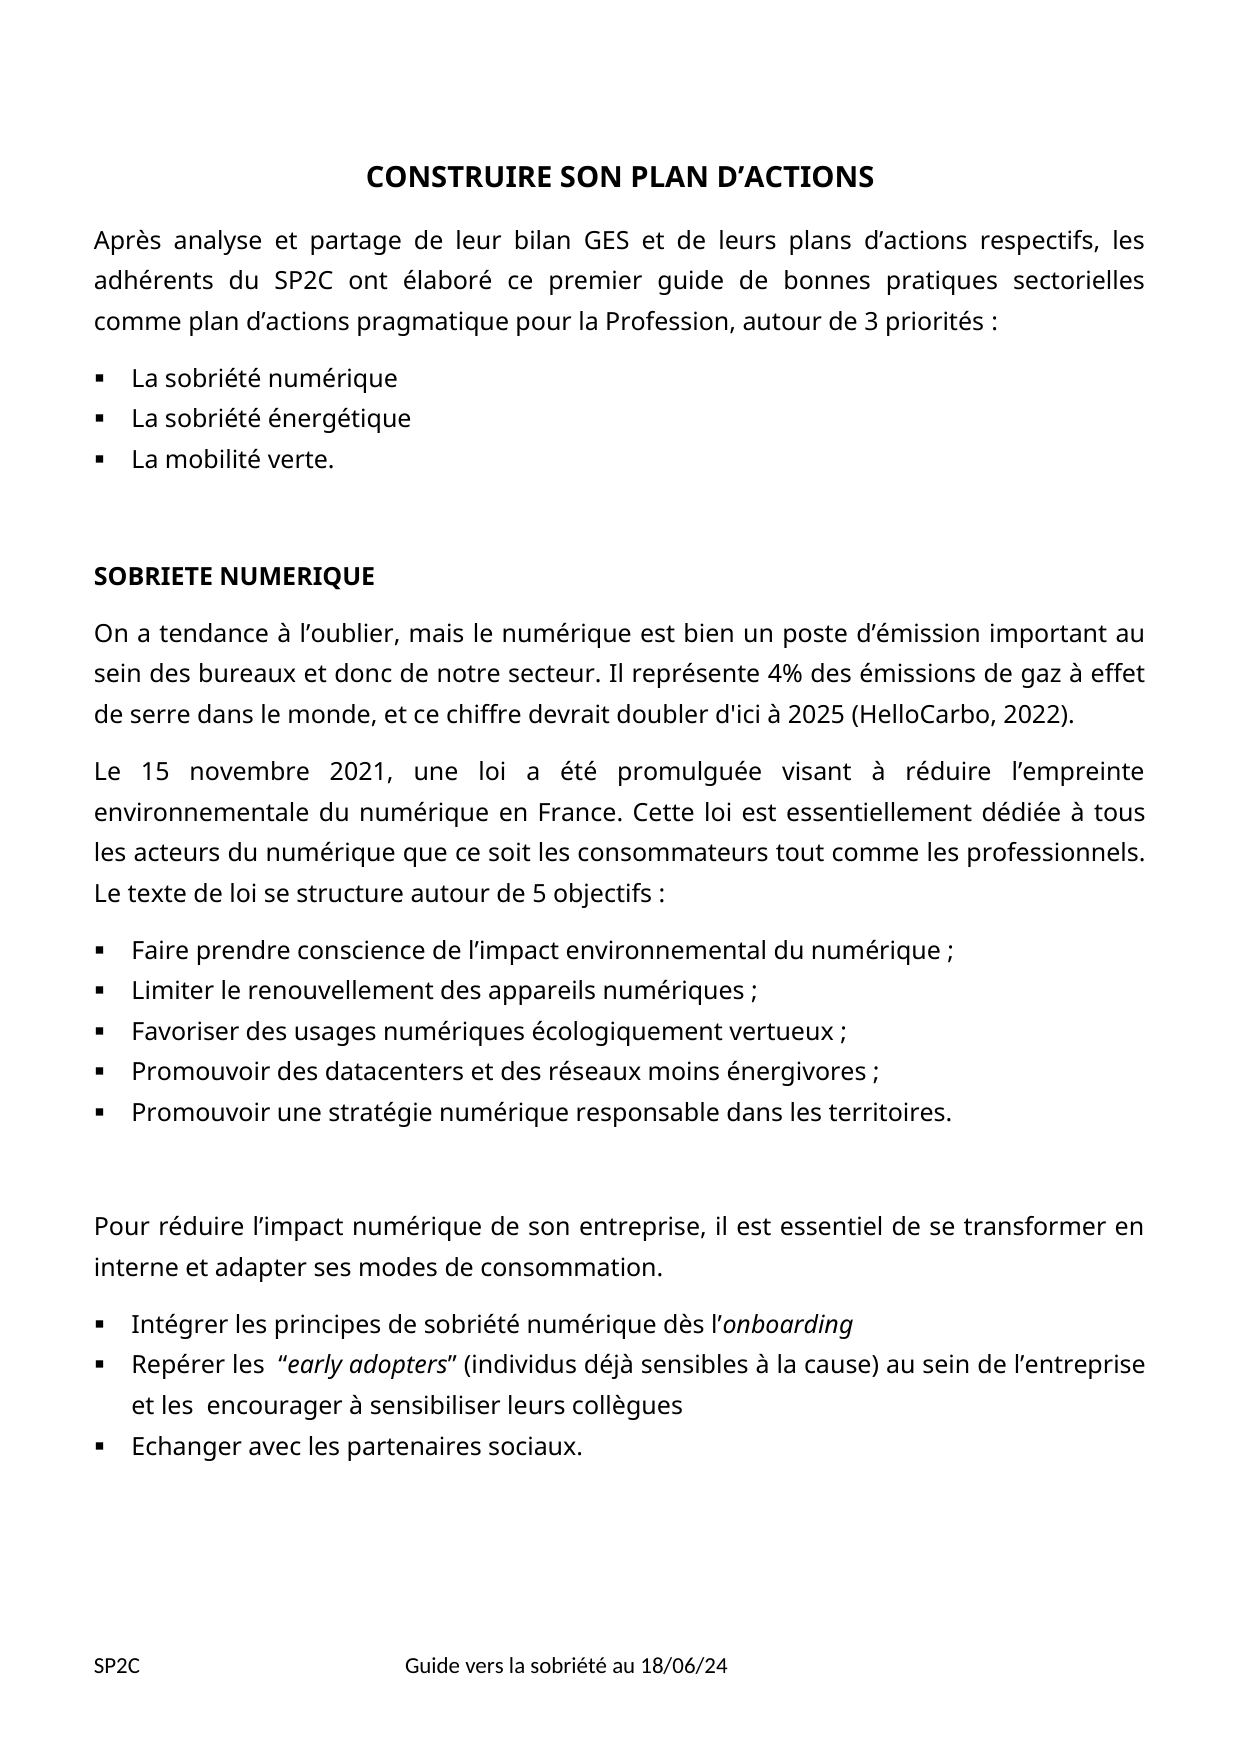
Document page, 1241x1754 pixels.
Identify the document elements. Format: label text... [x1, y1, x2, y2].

text Après analyse et partage de leur bilan GES et de leurs plans d’actions respectifs, les adhérents du SP2C ont élaboré ce premier guide de bonnes pratiques sectorielles comme plan d’actions pragmatique pour la Profession, autour de 3 priorités : [94, 216, 1146, 337]
list Intégrer les principes de sobriété numérique dès l’onboarding [94, 1300, 1146, 1341]
list La mobilité verte. [94, 435, 1146, 476]
list Limiter le renouvellement des appareils numériques ; [94, 967, 1146, 1007]
list Promouvoir des datacenters et des réseaux moins énergivores ; [94, 1048, 1146, 1088]
list Faire prendre conscience de l’impact environnemental du numérique ; [94, 926, 1146, 967]
text Pour réduire l’impact numérique de son entreprise, il est essentiel de se transformer en interne et adapter ses modes de consommation. [94, 1202, 1146, 1283]
list Repérer les “early adopters” (individus déjà sensibles à la cause) au sein de l’entreprise et les encourager à sensibiliser leurs collègues [94, 1341, 1146, 1422]
list La sobriété énergétique [94, 395, 1146, 435]
list Favoriser des usages numériques écologiquement vertueux ; [94, 1007, 1146, 1048]
list La sobriété numérique [94, 354, 1146, 395]
list Promouvoir une stratégie numérique responsable dans les territoires. [94, 1088, 1146, 1129]
text SOBRIETE NUMERIQUE [94, 552, 1146, 592]
text On a tendance à l’oublier, mais le numérique est bien un poste d’émission important au sein des bureaux et donc de notre secteur. Il représente 4% des émissions de gaz à effet de serre dans le monde, et ce chiffre devrait doubler d'ici à 2025 (HelloCarbo, 2022). [94, 609, 1146, 731]
list Echanger avec les partenaires sociaux. [94, 1422, 1146, 1462]
text CONSTRUIRE SON PLAN D’ACTIONS [94, 156, 1146, 196]
text Le 15 novembre 2021, une loi a été promulguée visant à réduire l’empreinte environnementale du numérique en France. Cette loi est essentiellement dédiée à tous les acteurs du numérique que ce soit les consommateurs tout comme les professionnels. Le texte de loi se structure autour de 5 objectifs : [94, 747, 1146, 909]
